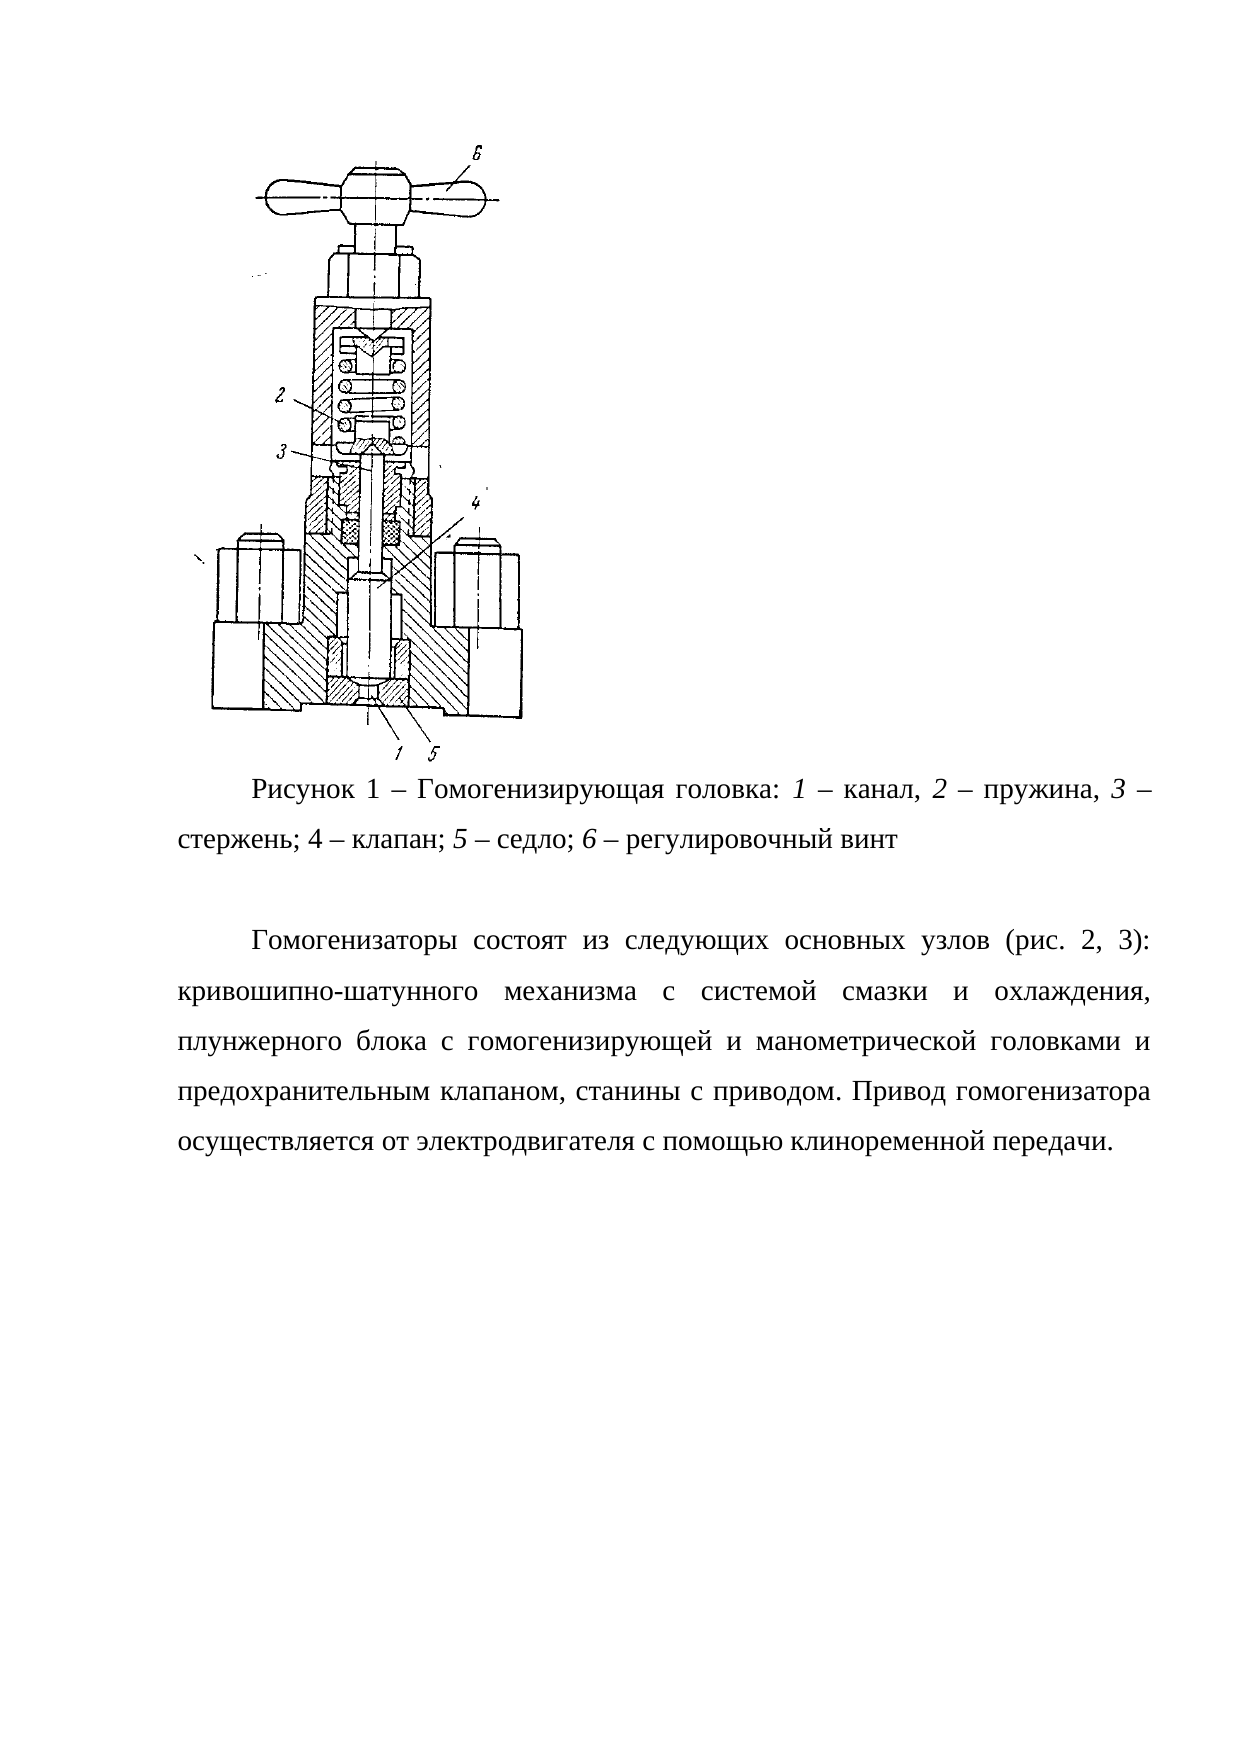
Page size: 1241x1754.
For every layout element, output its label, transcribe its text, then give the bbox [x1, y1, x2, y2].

picture [177, 118, 546, 772]
text Гомогенизаторы состоят из следующих основных узлов (рис. 2, 3): кривошипно-шатунного механизма с системой смазки и охлаждения, плунжерного блока с гомогенизирующей и манометрической головками и предохранительным клапаном, станины с приводом. Привод гомогенизатора осуществляется от электродвигателя с помощью клиноременной передачи. [177, 922, 1152, 1157]
text Рисунок 1 – Гомогенизирующая головка: 1 – канал, 2 – пружина, 3 – стержень; 4 – клапан; 5 – седло; 6 – регулировочный винт [177, 771, 1152, 855]
